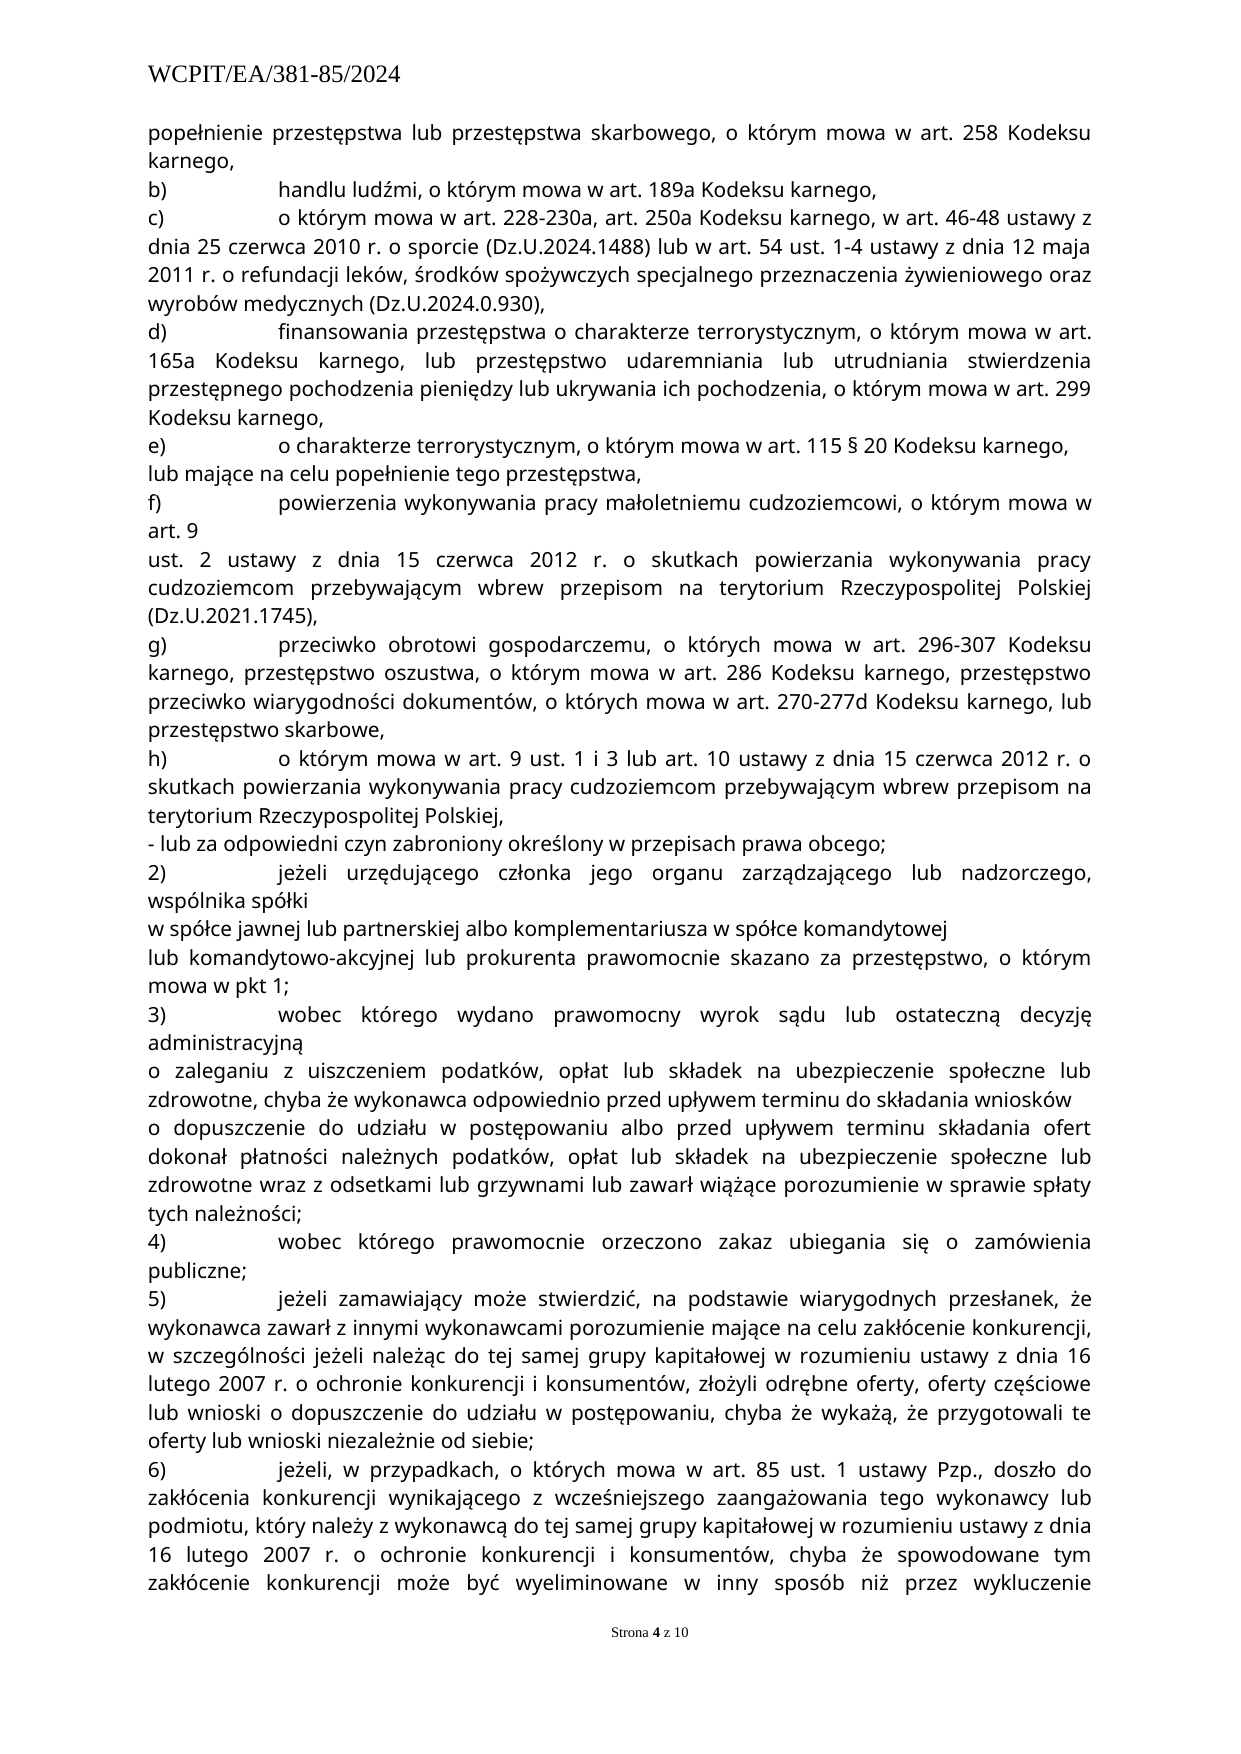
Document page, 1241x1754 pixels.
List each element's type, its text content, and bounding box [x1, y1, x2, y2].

text w spółce jawnej lub partnerskiej albo komplementariusza w spółce komandytowej [148, 914, 1093, 943]
text - lub za odpowiedni czyn zabroniony określony w przepisach prawa obcego; [148, 829, 1093, 858]
text g) przeciwko obrotowi gospodarczemu, o których mowa w art. 296-307 Kodeksu karnego, przestępstwo oszustwa, o którym mowa w art. 286 Kodeksu karnego, przestępstwo przeciwko wiarygodności dokumentów, o których mowa w art. 270-277d Kodeksu karnego, lub przestępstwo skarbowe, [148, 630, 1093, 744]
text lub mające na celu popełnienie tego przestępstwa, [148, 459, 1093, 488]
text d) finansowania przestępstwa o charakterze terrorystycznym, o którym mowa w art. 165a Kodeksu karnego, lub przestępstwo udaremniania lub utrudniania stwierdzenia przestępnego pochodzenia pieniędzy lub ukrywania ich pochodzenia, o którym mowa w art. 299 Kodeksu karnego, [148, 317, 1093, 431]
text 4) wobec którego prawomocnie orzeczono zakaz ubiegania się o zamówienia publiczne; [148, 1227, 1093, 1284]
text 5) jeżeli zamawiający może stwierdzić, na podstawie wiarygodnych przesłanek, że wykonawca zawarł z innymi wykonawcami porozumienie mające na celu zakłócenie konkurencji, w szczególności jeżeli należąc do tej samej grupy kapitałowej w rozumieniu ustawy z dnia 16 lutego 2007 r. o ochronie konkurencji i konsumentów, złożyli odrębne oferty, oferty częściowe lub wnioski o dopuszczenie do udziału w postępowaniu, chyba że wykażą, że przygotowali te oferty lub wnioski niezależnie od siebie; [148, 1284, 1093, 1455]
text lub komandytowo-akcyjnej lub prokurenta prawomocnie skazano za przestępstwo, o którym mowa w pkt 1; [148, 943, 1093, 1000]
text o dopuszczenie do udziału w postępowaniu albo przed upływem terminu składania ofert dokonał płatności należnych podatków, opłat lub składek na ubezpieczenie społeczne lub zdrowotne wraz z odsetkami lub grzywnami lub zawarł wiążące porozumienie w sprawie spłaty tych należności; [148, 1113, 1093, 1227]
text 2) jeżeli urzędującego członka jego organu zarządzającego lub nadzorczego, wspólnika spółki [148, 858, 1093, 914]
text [148, 1455, 1093, 1597]
text h) o którym mowa w art. 9 ust. 1 i 3 lub art. 10 ustawy z dnia 15 czerwca 2012 r. o skutkach powierzania wykonywania pracy cudzoziemcom przebywającym wbrew przepisom na terytorium Rzeczypospolitej Polskiej, [148, 744, 1093, 829]
text ust. 2 ustawy z dnia 15 czerwca 2012 r. o skutkach powierzania wykonywania pracy cudzoziemcom przebywającym wbrew przepisom na terytorium Rzeczypospolitej Polskiej (Dz.U.2021.1745), [148, 545, 1093, 630]
text o zaleganiu z uiszczeniem podatków, opłat lub składek na ubezpieczenie społeczne lub zdrowotne, chyba że wykonawca odpowiednio przed upływem terminu do składania wniosków [148, 1057, 1093, 1113]
text f) powierzenia wykonywania pracy małoletniemu cudzoziemcowi, o którym mowa w art. 9 [148, 488, 1093, 545]
text e) o charakterze terrorystycznym, o którym mowa w art. 115 § 20 Kodeksu karnego, [148, 431, 1093, 459]
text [148, 118, 1093, 175]
text c) o którym mowa w art. 228-230a, art. 250a Kodeksu karnego, w art. 46-48 ustawy z dnia 25 czerwca 2010 r. o sporcie (Dz.U.2024.1488) lub w art. 54 ust. 1-4 ustawy z dnia 12 maja 2011 r. o refundacji leków, środków spożywczych specjalnego przeznaczenia żywieniowego oraz wyrobów medycznych (Dz.U.2024.0.930), [148, 203, 1093, 317]
text b) handlu ludźmi, o którym mowa w art. 189a Kodeksu karnego, [148, 175, 1093, 203]
text 3) wobec którego wydano prawomocny wyrok sądu lub ostateczną decyzję administracyjną [148, 1000, 1093, 1057]
